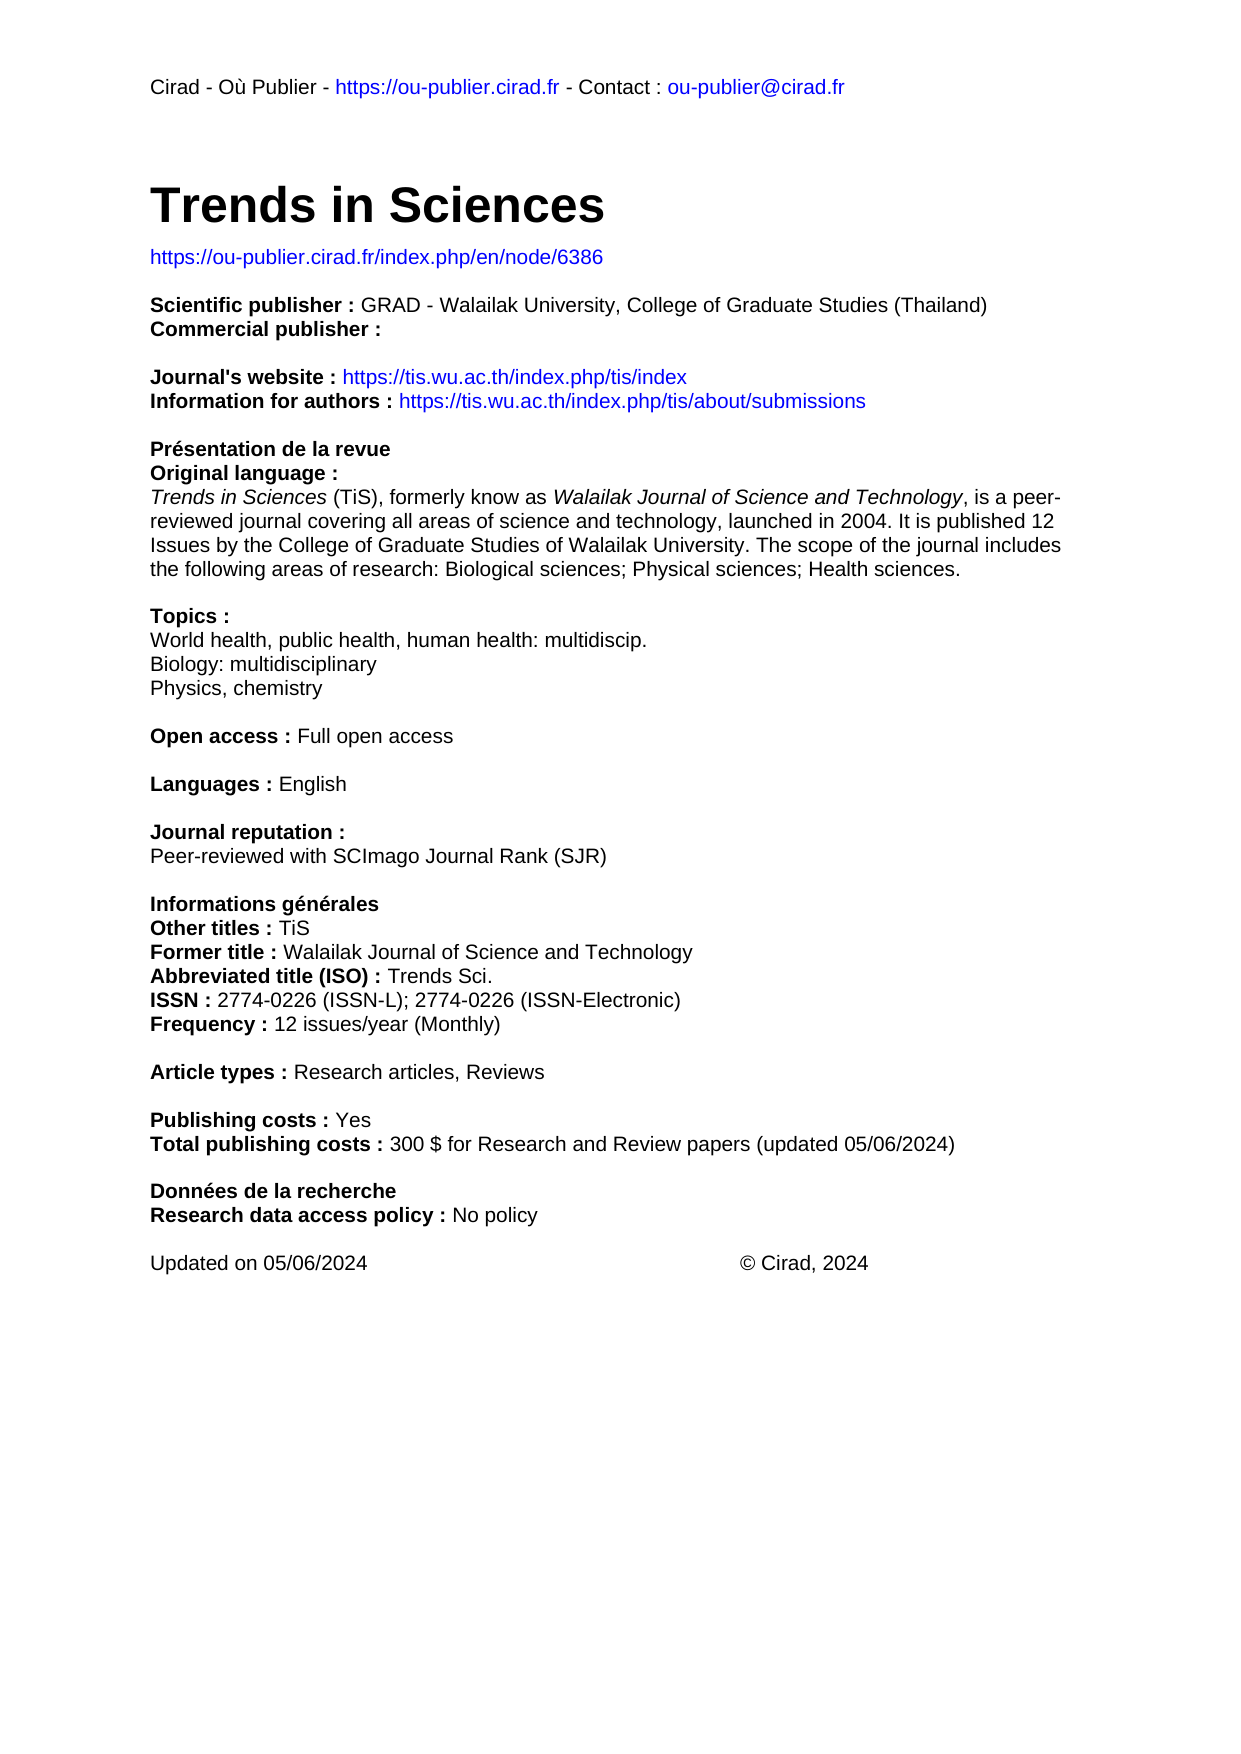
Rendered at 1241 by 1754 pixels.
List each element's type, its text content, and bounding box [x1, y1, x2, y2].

text Article types : Research articles, ReviewsPublishing costs : YesTotal publishing costs : 300 $ for Research and Review papers (updated 05/06/2024)Données de la rechercheResearch data access policy : No policyUpdated on 05/06/2024 © Cirad, 2024 [150, 1036, 1090, 1275]
text Topics : World health, public health, human health: multidiscip.Biology: multidisciplinaryPhysics, chemistryOpen access : Full open accessLanguages : EnglishJournal reputation : Peer-reviewed with SCImago Journal Rank (SJR)Informations généralesOther titles : TiSFormer title : Walailak Journal of Science and TechnologyAbbreviated title (ISO) : Trends Sci.ISSN : 2774-0226 (ISSN-L); 2774-0226 (ISSN-Electronic)Frequency : 12 issues/year (Monthly) [150, 604, 1090, 1036]
text Scientific publisher : GRAD - Walailak University, College of Graduate Studies (Thailand)Commercial publisher : Journal's website : https://tis.wu.ac.th/index.php/tis/indexInformation for authors : https://tis.wu.ac.th/index.php/tis/about/submissionsPrésentation de la revueOriginal language : [150, 269, 1090, 484]
text Trends in Sciences (TiS), formerly know as Walailak Journal of Science and Technology, is a peer-reviewed journal covering all areas of science and technology, launched in 2004. It is published 12 Issues by the College of Graduate Studies of Walailak University. The scope of the journal includes the following areas of research: Biological sciences; Physical sciences; Health sciences. [150, 484, 1090, 580]
text https://ou-publier.cirad.fr/index.php/en/node/6386 [150, 245, 1090, 269]
subtitle Trends in Sciences [150, 175, 1090, 232]
